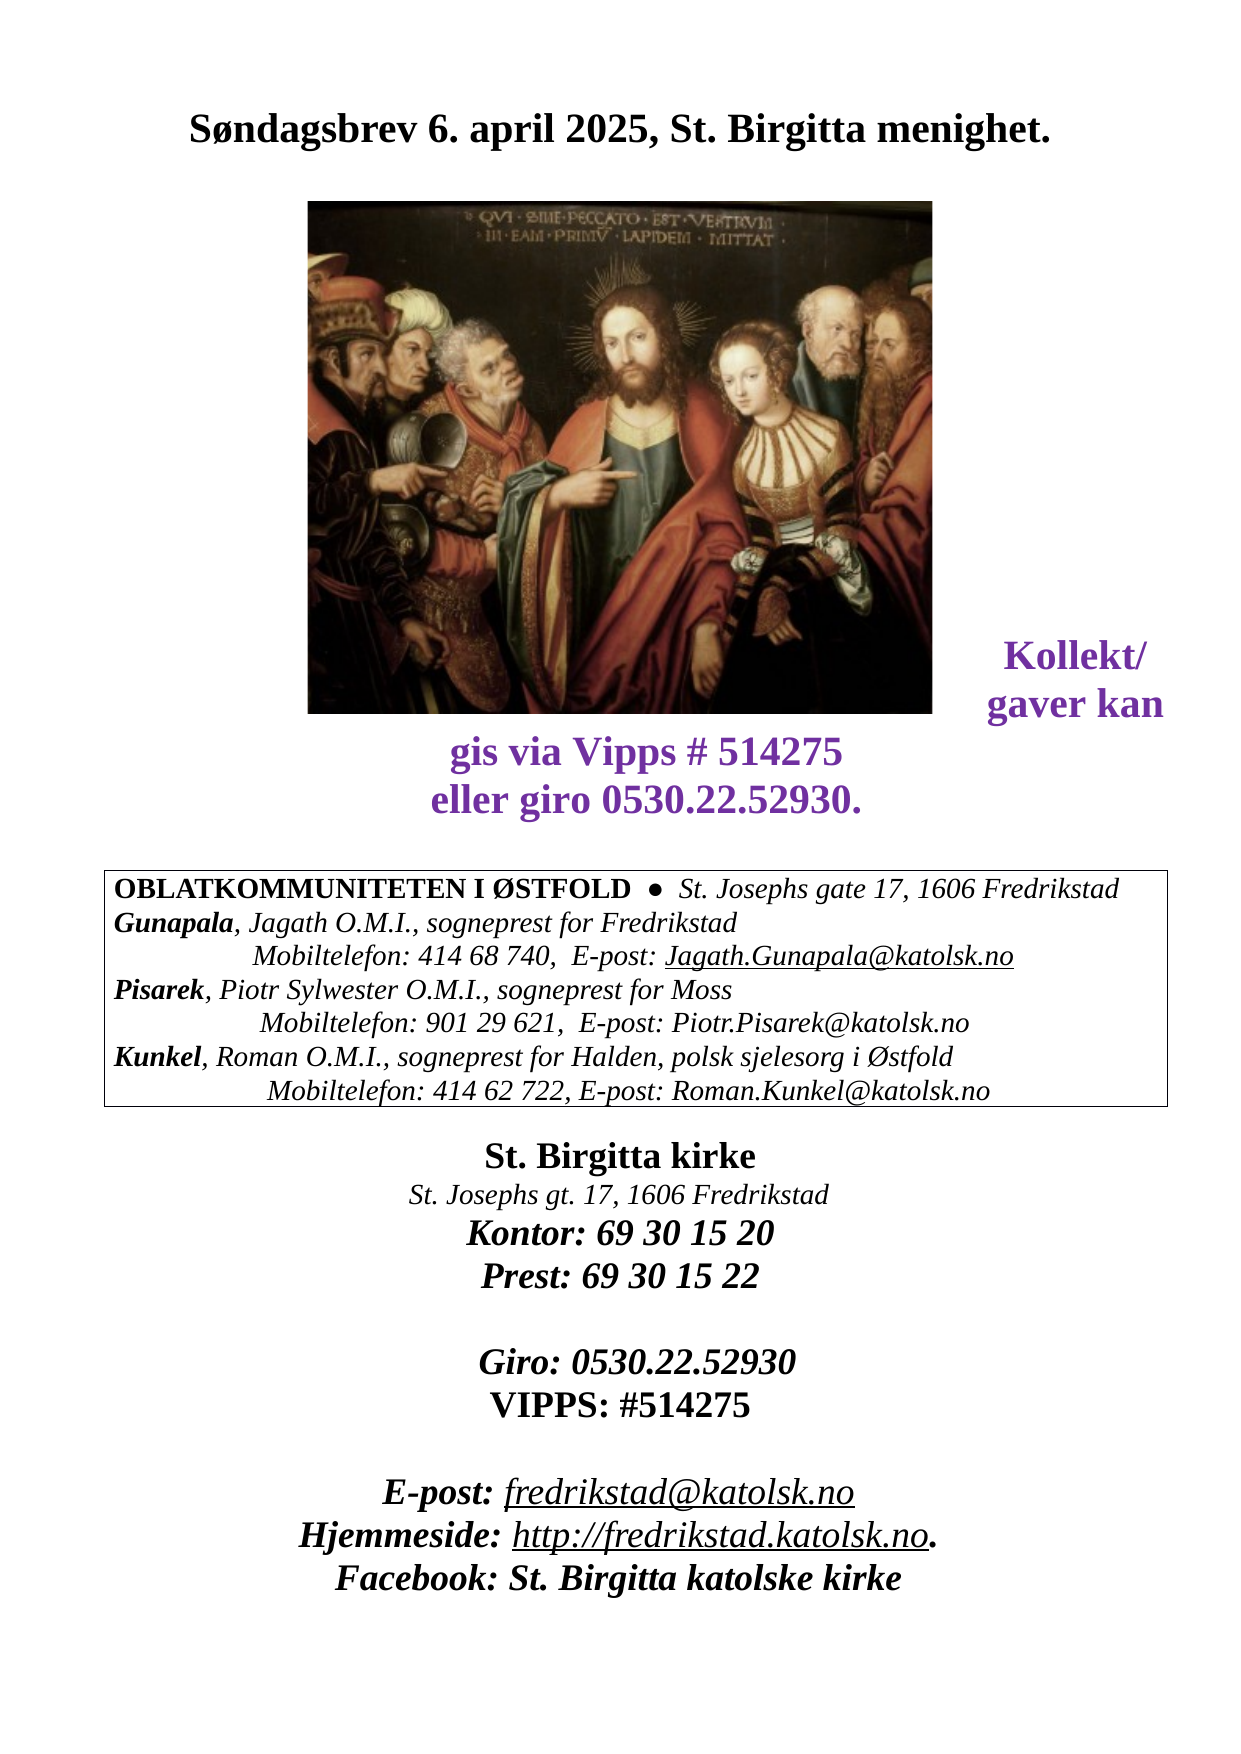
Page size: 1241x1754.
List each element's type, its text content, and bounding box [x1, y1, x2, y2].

text St. Birgitta kirke [75, 1134, 1165, 1177]
text Hjemmeside: http://fredrikstad.katolsk.no. [75, 1512, 1165, 1555]
text Giro: 0530.22.52930 [75, 1340, 1165, 1383]
text Prest: 69 30 15 22 [75, 1253, 1165, 1297]
list eller giro 0530.22.52930. [127, 774, 1165, 822]
list Kollekt/gaver kan gis via Vipps # 514275 [127, 631, 1165, 774]
text Kontor: 69 30 15 20 [75, 1210, 1165, 1253]
text Facebook: St. Birgitta katolske kirke [75, 1555, 1165, 1598]
text E-post: fredrikstad@katolsk.no [75, 1469, 1165, 1512]
table_header OBLATKOMMUNITETEN I ØSTFOLD ● St. Josephs gate 17, 1606 Fredrikstad Gunapala, Jagath O.M.I., sogneprest for Fredrikstad Mobiltelefon: 414 68 740, E-post: Jagath.Gunapala@katolsk.no Pisarek, Piotr Sylwester O.M.I., sogneprest for Moss Mobiltelefon: 901 29 621, E-post: Piotr.Pisarek@katolsk.no Kunkel, Roman O.M.I., sogneprest for Halden, polsk sjelesorg i Østfold Mobiltelefon: 414 62 722, E-post: Roman.Kunkel@katolsk.no [105, 871, 1167, 1106]
text Søndagsbrev 6. april 2025, St. Birgitta menighet. [75, 104, 1165, 152]
text St. Josephs gt. 17, 1606 Fredrikstad [75, 1177, 1165, 1210]
picture [307, 201, 933, 714]
text VIPPS: #514275 [75, 1383, 1165, 1426]
